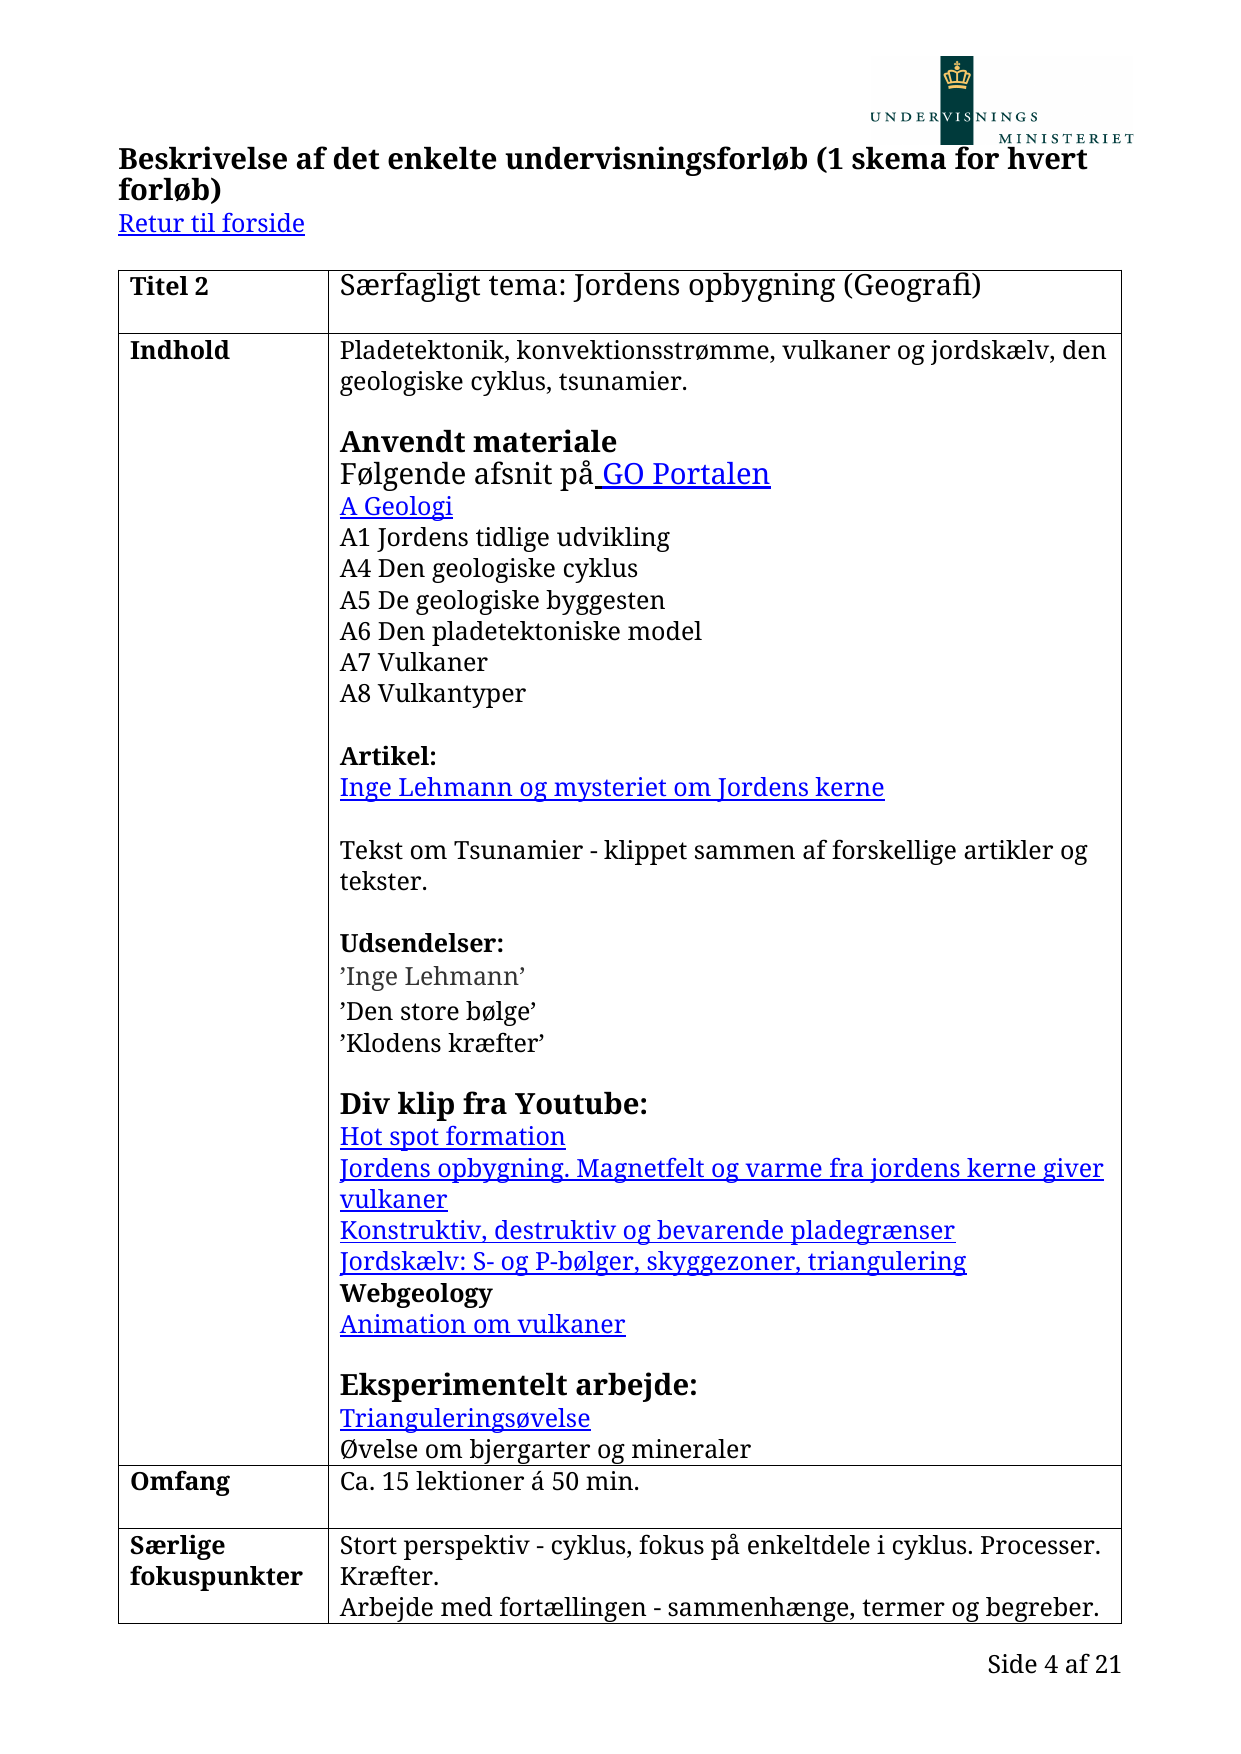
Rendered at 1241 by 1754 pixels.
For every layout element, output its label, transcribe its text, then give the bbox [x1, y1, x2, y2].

table_header Særfagligt tema: Jordens opbygning (Geografi) [329, 271, 1121, 333]
picture [871, 56, 1134, 145]
table_cell Særlige fokuspunkter [119, 1529, 328, 1623]
table_header Titel 2 [119, 271, 328, 333]
table_cell Pladetektonik, konvektionsstrømme, vulkaner og jordskælv, den geologiske cyklus, tsunamier. Anvendt materiale Følgende afsnit på GO Portalen A Geologi A1 Jordens tidlige udvikling A4 Den geologiske cyklus A5 De geologiske byggesten A6 Den pladetektoniske model A7 Vulkaner A8 Vulkantyper Artikel: Inge Lehmann og mysteriet om Jordens kerne Tekst om Tsunamier - klippet sammen af forskellige artikler og tekster. Udsendelser: ’Inge Lehmann’ ’Den store bølge’ ’Klodens kræfter’ Div klip fra Youtube: Hot spot formation Jordens opbygning. Magnetfelt og varme fra jordens kerne giver vulkaner Konstruktiv, destruktiv og bevarende pladegrænser Jordskælv: S- og P-bølger, skyggezoner, triangulering Webgeology Animation om vulkaner Eksperimentelt arbejde: Trianguleringsøvelse Øvelse om bjergarter og mineraler [329, 334, 1121, 1464]
table_cell Ca. 15 lektioner á 50 min. [329, 1466, 1121, 1528]
text Beskrivelse af det enkelte undervisningsforløb (1 skema for hvert forløb) [118, 131, 1122, 207]
text Retur til forside [118, 207, 1122, 238]
table_cell Omfang [119, 1466, 328, 1528]
table_cell Indhold [119, 334, 328, 1464]
